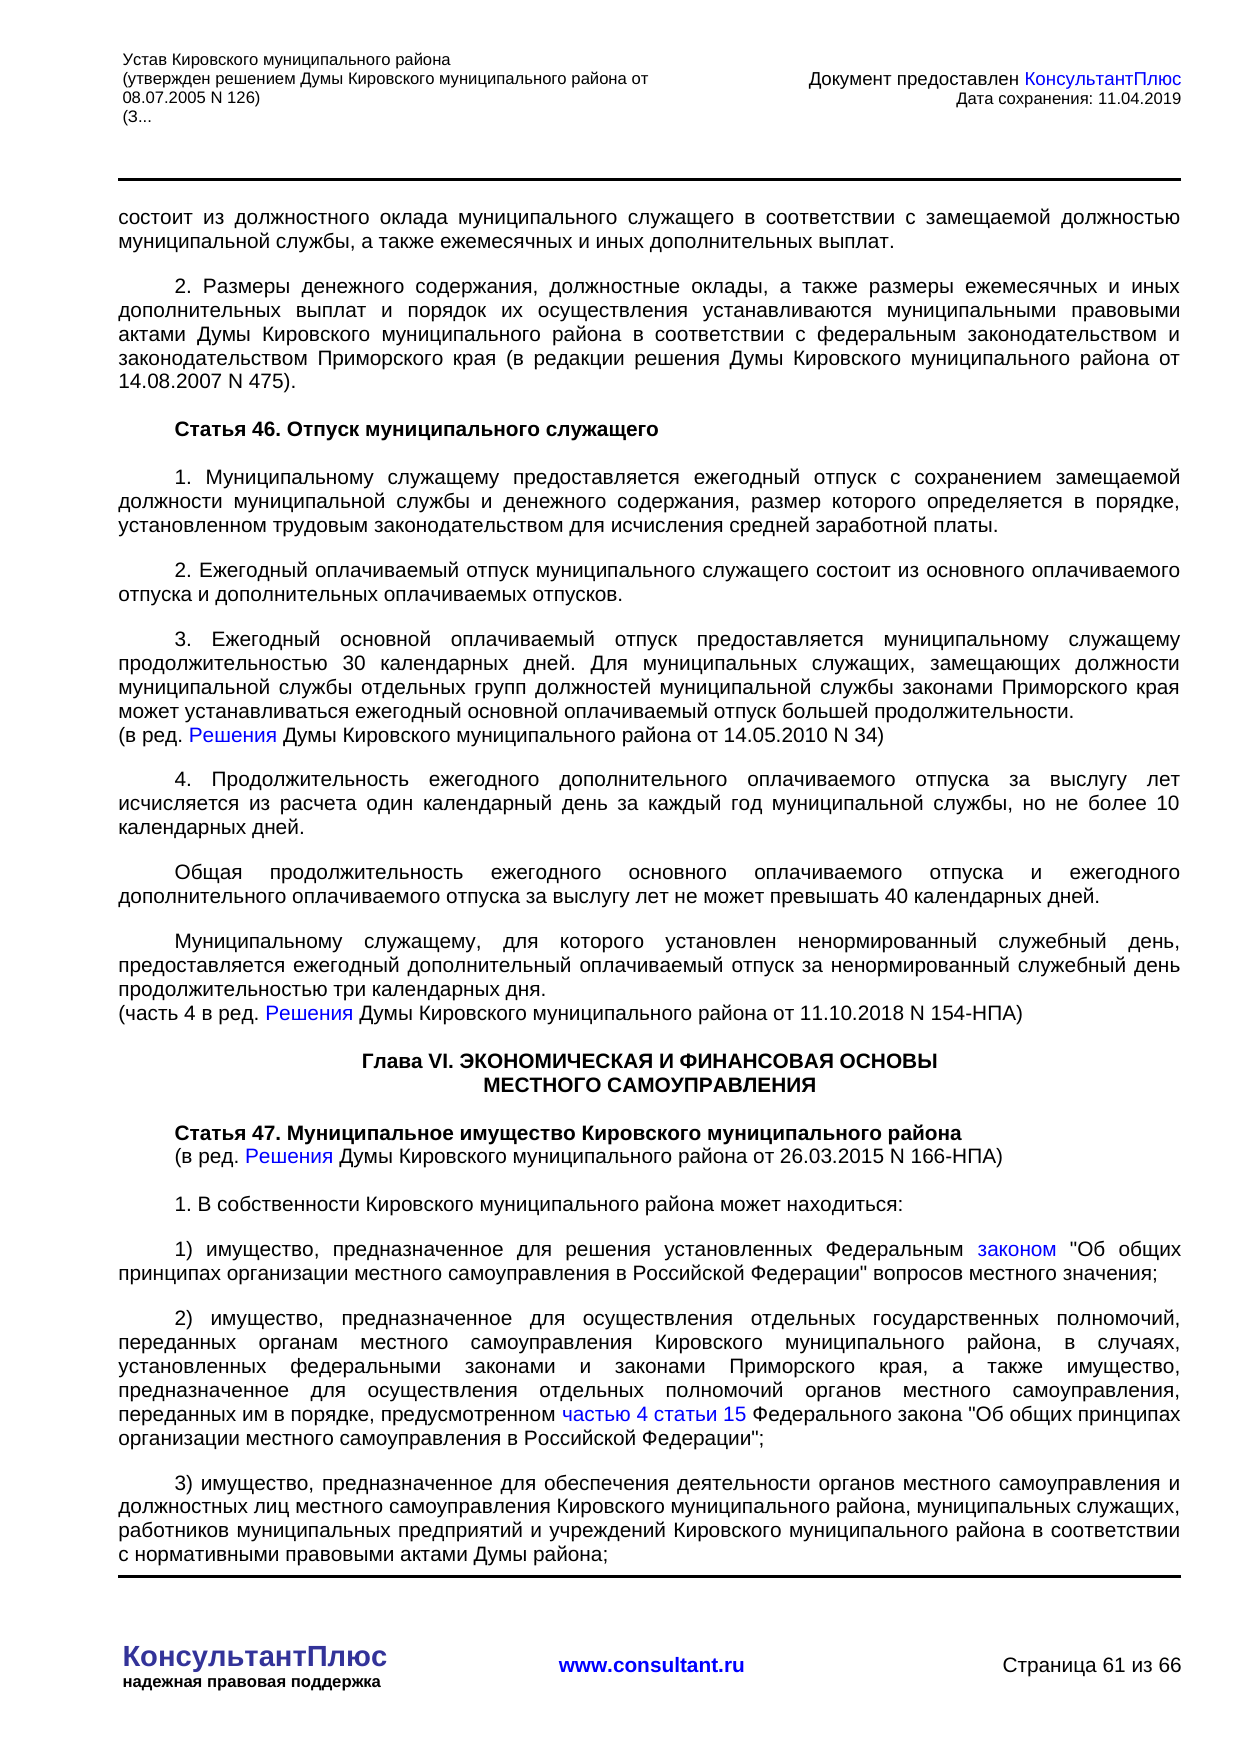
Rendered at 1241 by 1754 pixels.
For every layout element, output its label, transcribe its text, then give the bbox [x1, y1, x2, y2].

text 1. В собственности Кировского муниципального района может находиться: [118, 1192, 1181, 1216]
text 1) имущество, предназначенное для решения установленных Федеральным законом "Об общих принципах организации местного самоуправления в Российской Федерации" вопросов местного значения; [118, 1237, 1181, 1285]
title Статья 47. Муниципальное имущество Кировского муниципального района [118, 1120, 1181, 1144]
text 4. Продолжительность ежегодного дополнительного оплачиваемого отпуска за выслугу лет исчисляется из расчета один календарный день за каждый год муниципальной службы, но не более 10 календарных дней. [118, 767, 1181, 839]
title МЕСТНОГО САМОУПРАВЛЕНИЯ [118, 1072, 1181, 1096]
text (в ред. Решения Думы Кировского муниципального района от 26.03.2015 N 166-НПА) [118, 1144, 1181, 1168]
text Муниципальному служащему, для которого установлен ненормированный служебный день, предоставляется ежегодный дополнительный оплачиваемый отпуск за ненормированный служебный день продолжительностью три календарных дня. [118, 929, 1181, 1001]
text 1. Муниципальному служащему предоставляется ежегодный отпуск с сохранением замещаемой должности муниципальной службы и денежного содержания, размер которого определяется в порядке, установленном трудовым законодательством для исчисления средней заработной платы. [118, 465, 1181, 537]
text 2. Ежегодный оплачиваемый отпуск муниципального служащего состоит из основного оплачиваемого отпуска и дополнительных оплачиваемых отпусков. [118, 558, 1181, 606]
title Статья 46. Отпуск муниципального служащего [118, 417, 1181, 441]
text (часть 4 в ред. Решения Думы Кировского муниципального района от 11.10.2018 N 154-НПА) [118, 1001, 1181, 1024]
text 2) имущество, предназначенное для осуществления отдельных государственных полномочий, переданных органам местного самоуправления Кировского муниципального района, в случаях, установленных федеральными законами и законами Приморского края, а также имущество, предназначенное для осуществления отдельных полномочий органов местного самоуправления, переданных им в порядке, предусмотренном частью 4 статьи 15 Федерального закона "Об общих принципах организации местного самоуправления в Российской Федерации"; [118, 1306, 1181, 1449]
title Глава VI. ЭКОНОМИЧЕСКАЯ И ФИНАНСОВАЯ ОСНОВЫ [118, 1048, 1181, 1072]
text 3. Ежегодный основной оплачиваемый отпуск предоставляется муниципальному служащему продолжительностью 30 календарных дней. Для муниципальных служащих, замещающих должности муниципальной службы отдельных групп должностей муниципальной службы законами Приморского края может устанавливаться ежегодный основной оплачиваемый отпуск большей продолжительности. [118, 627, 1181, 722]
text (в ред. Решения Думы Кировского муниципального района от 14.05.2010 N 34) [118, 722, 1181, 746]
text 2. Размеры денежного содержания, должностные оклады, а также размеры ежемесячных и иных дополнительных выплат и порядок их осуществления устанавливаются муниципальными правовыми актами Думы Кировского муниципального района в соответствии с федеральным законодательством и законодательством Приморского края (в редакции решения Думы Кировского муниципального района от 14.08.2007 N 475). [118, 273, 1181, 393]
text 3) имущество, предназначенное для обеспечения деятельности органов местного самоуправления и должностных лиц местного самоуправления Кировского муниципального района, муниципальных служащих, работников муниципальных предприятий и учреждений Кировского муниципального района в соответствии с нормативными правовыми актами Думы района; [118, 1470, 1181, 1566]
text Общая продолжительность ежегодного основного оплачиваемого отпуска и ежегодного дополнительного оплачиваемого отпуска за выслугу лет не может превышать 40 календарных дней. [118, 860, 1181, 908]
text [118, 205, 1181, 253]
